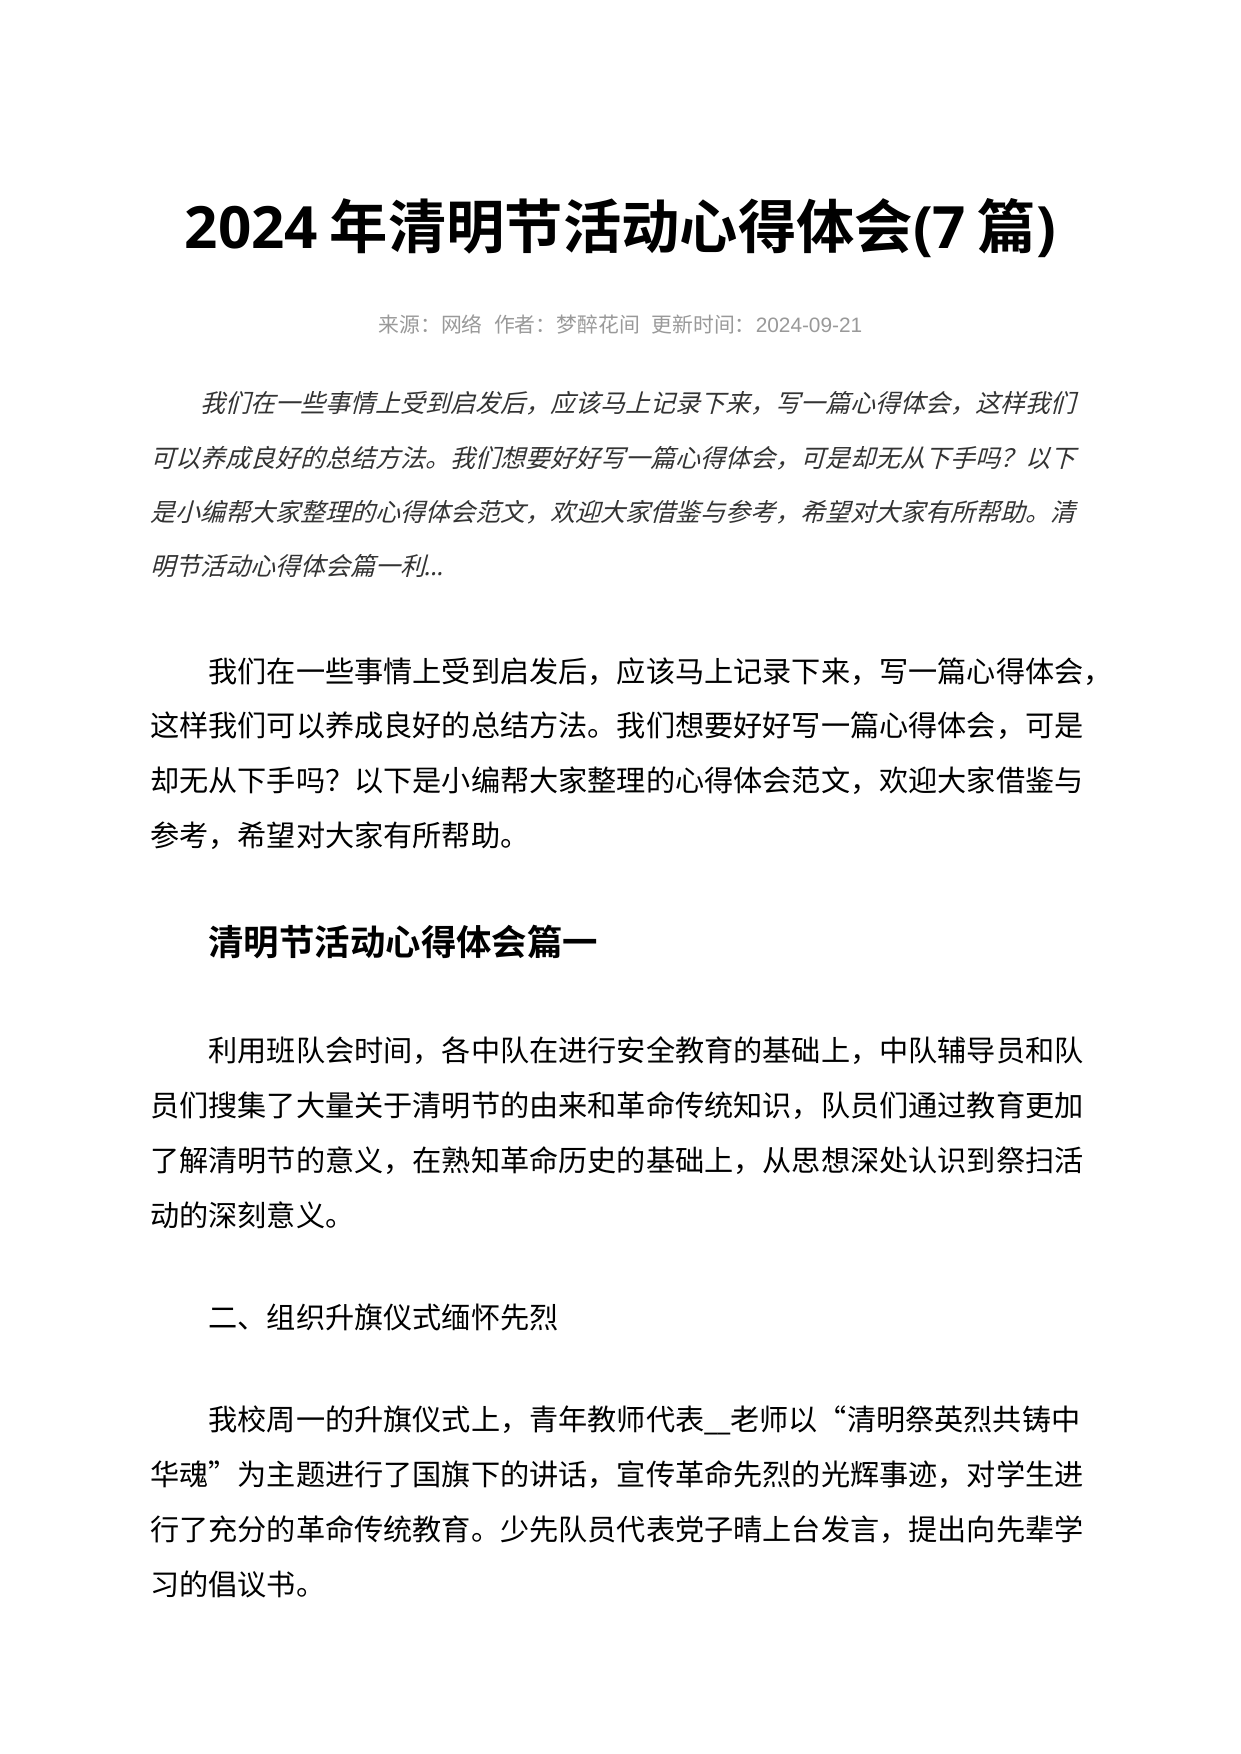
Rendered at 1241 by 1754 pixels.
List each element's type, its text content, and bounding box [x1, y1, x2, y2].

text 二、组织升旗仪式缅怀先烈 [150, 1294, 1090, 1337]
text 我们在一些事情上受到启发后，应该马上记录下来，写一篇心得体会，这样我们可以养成良好的总结方法。我们想要好好写一篇心得体会，可是却无从下手吗？以下是小编帮大家整理的心得体会范文，欢迎大家借鉴与参考，希望对大家有所帮助。 [150, 648, 1090, 855]
text 我们在一些事情上受到启发后，应该马上记录下来，写一篇心得体会，这样我们可以养成良好的总结方法。我们想要好好写一篇心得体会，可是却无从下手吗？以下是小编帮大家整理的心得体会范文，欢迎大家借鉴与参考，希望对大家有所帮助。清明节活动心得体会篇一利... [150, 384, 1090, 583]
text 来源：网络 作者：梦醉花间 更新时间：2024-09-21 [150, 313, 1090, 337]
text 我校周一的升旗仪式上，青年教师代表__老师以“清明祭英烈共铸中华魂”为主题进行了国旗下的讲话，宣传革命先烈的光辉事迹，对学生进行了充分的革命传统教育。少先队员代表党子晴上台发言，提出向先辈学习的倡议书。 [150, 1396, 1090, 1603]
text 利用班队会时间，各中队在进行安全教育的基础上，中队辅导员和队员们搜集了大量关于清明节的由来和革命传统知识，队员们通过教育更加了解清明节的意义，在熟知革命历史的基础上，从思想深处认识到祭扫活动的深刻意义。 [150, 1028, 1090, 1235]
text 清明节活动心得体会篇一 [150, 914, 1090, 966]
subtitle 2024年清明节活动心得体会(7篇) [150, 181, 1090, 266]
